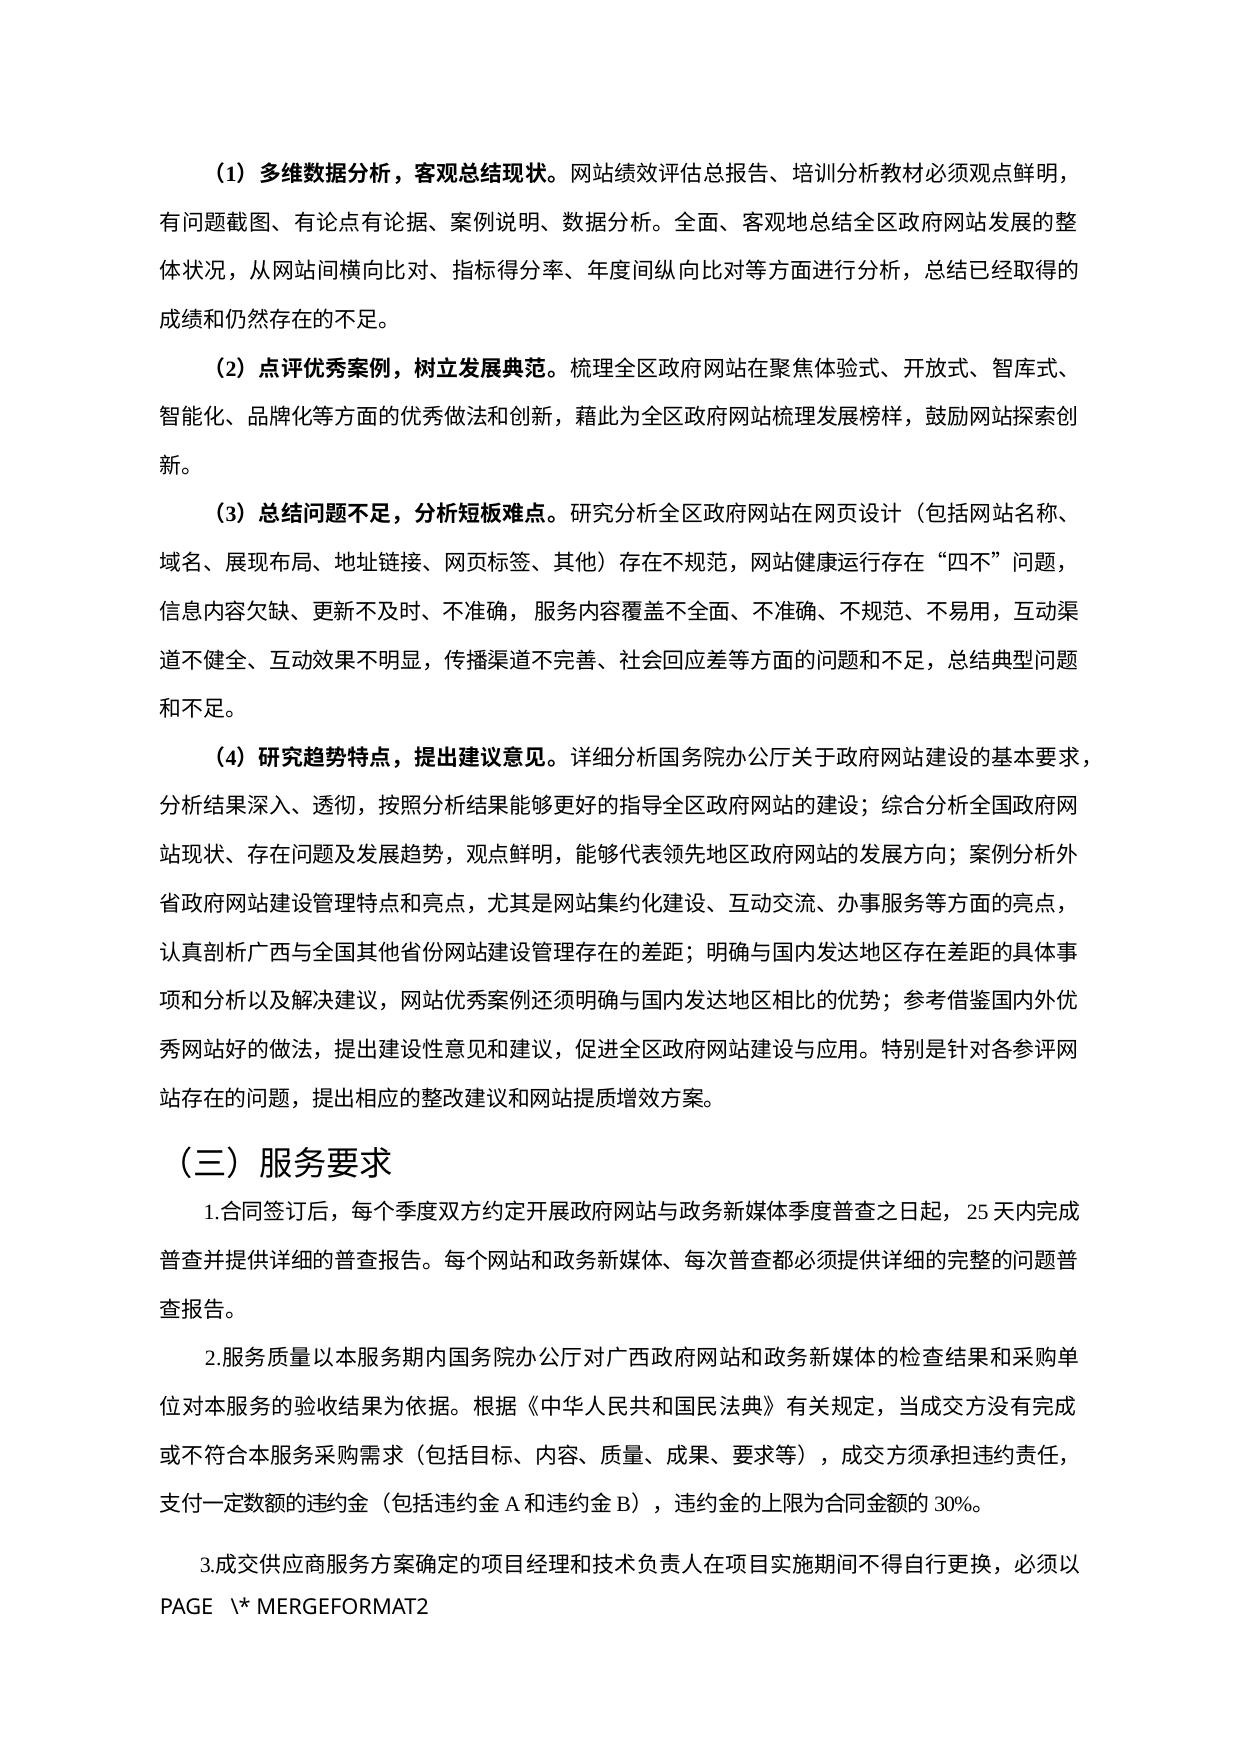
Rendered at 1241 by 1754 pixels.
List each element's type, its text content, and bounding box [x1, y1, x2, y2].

text 1.合同签订后，每个季度双方约定开展政府网站与政务新媒体季度普查之日起，25天内完成普查并提供详细的普查报告。每个网站和政务新媒体、每次普查都必须提供详细的完整的问题普查报告。 [159, 1194, 1081, 1324]
text （3）总结问题不足，分析短板难点。研究分析全区政府网站在网页设计（包括网站名称、域名、展现布局、地址链接、网页标签、其他）存在不规范，网站健康运行存在“四不”问题，信息内容欠缺、更新不及时、不准确， 服务内容覆盖不全面、不准确、不规范、不易用，互动渠道不健全、互动效果不明显，传播渠道不完善、社会回应差等方面的问题和不足，总结典型问题和不足。 [159, 496, 1081, 723]
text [159, 1547, 1081, 1579]
text （2）点评优秀案例，树立发展典范。梳理全区政府网站在聚焦体验式、开放式、智库式、智能化、品牌化等方面的优秀做法和创新，藉此为全区政府网站梳理发展榜样，鼓励网站探索创新。 [159, 350, 1081, 480]
text （1）多维数据分析，客观总结现状。网站绩效评估总报告、培训分析教材必须观点鲜明， 有问题截图、有论点有论据、案例说明、数据分析。全面、客观地总结全区政府网站发展的整体状况，从网站间横向比对、指标得分率、年度间纵向比对等方面进行分析，总结已经取得的成绩和仍然存在的不足。 [159, 156, 1081, 334]
text （三）服务要求 [159, 1129, 1081, 1194]
text （4）研究趋势特点，提出建议意见。详细分析国务院办公厅关于政府网站建设的基本要求，分析结果深入、透彻，按照分析结果能够更好的指导全区政府网站的建设；综合分析全国政府网站现状、存在问题及发展趋势，观点鲜明，能够代表领先地区政府网站的发展方向；案例分析外省政府网站建设管理特点和亮点，尤其是网站集约化建设、互动交流、办事服务等方面的亮点，认真剖析广西与全国其他省份网站建设管理存在的差距；明确与国内发达地区存在差距的具体事项和分析以及解决建议，网站优秀案例还须明确与国内发达地区相比的优势；参考借鉴国内外优秀网站好的做法，提出建设性意见和建议，促进全区政府网站建设与应用。特别是针对各参评网站存在的问题，提出相应的整改建议和网站提质增效方案。 [159, 739, 1081, 1113]
text 2.服务质量以本服务期内国务院办公厅对广西政府网站和政务新媒体的检查结果和采购单位对本服务的验收结果为依据。根据《中华人民共和国民法典》有关规定，当成交方没有完成或不符合本服务采购需求（包括目标、内容、质量、成果、要求等），成交方须承担违约责任，支付一定数额的违约金（包括违约金A和违约金B），违约金的上限为合同金额的30%。 [159, 1340, 1081, 1518]
